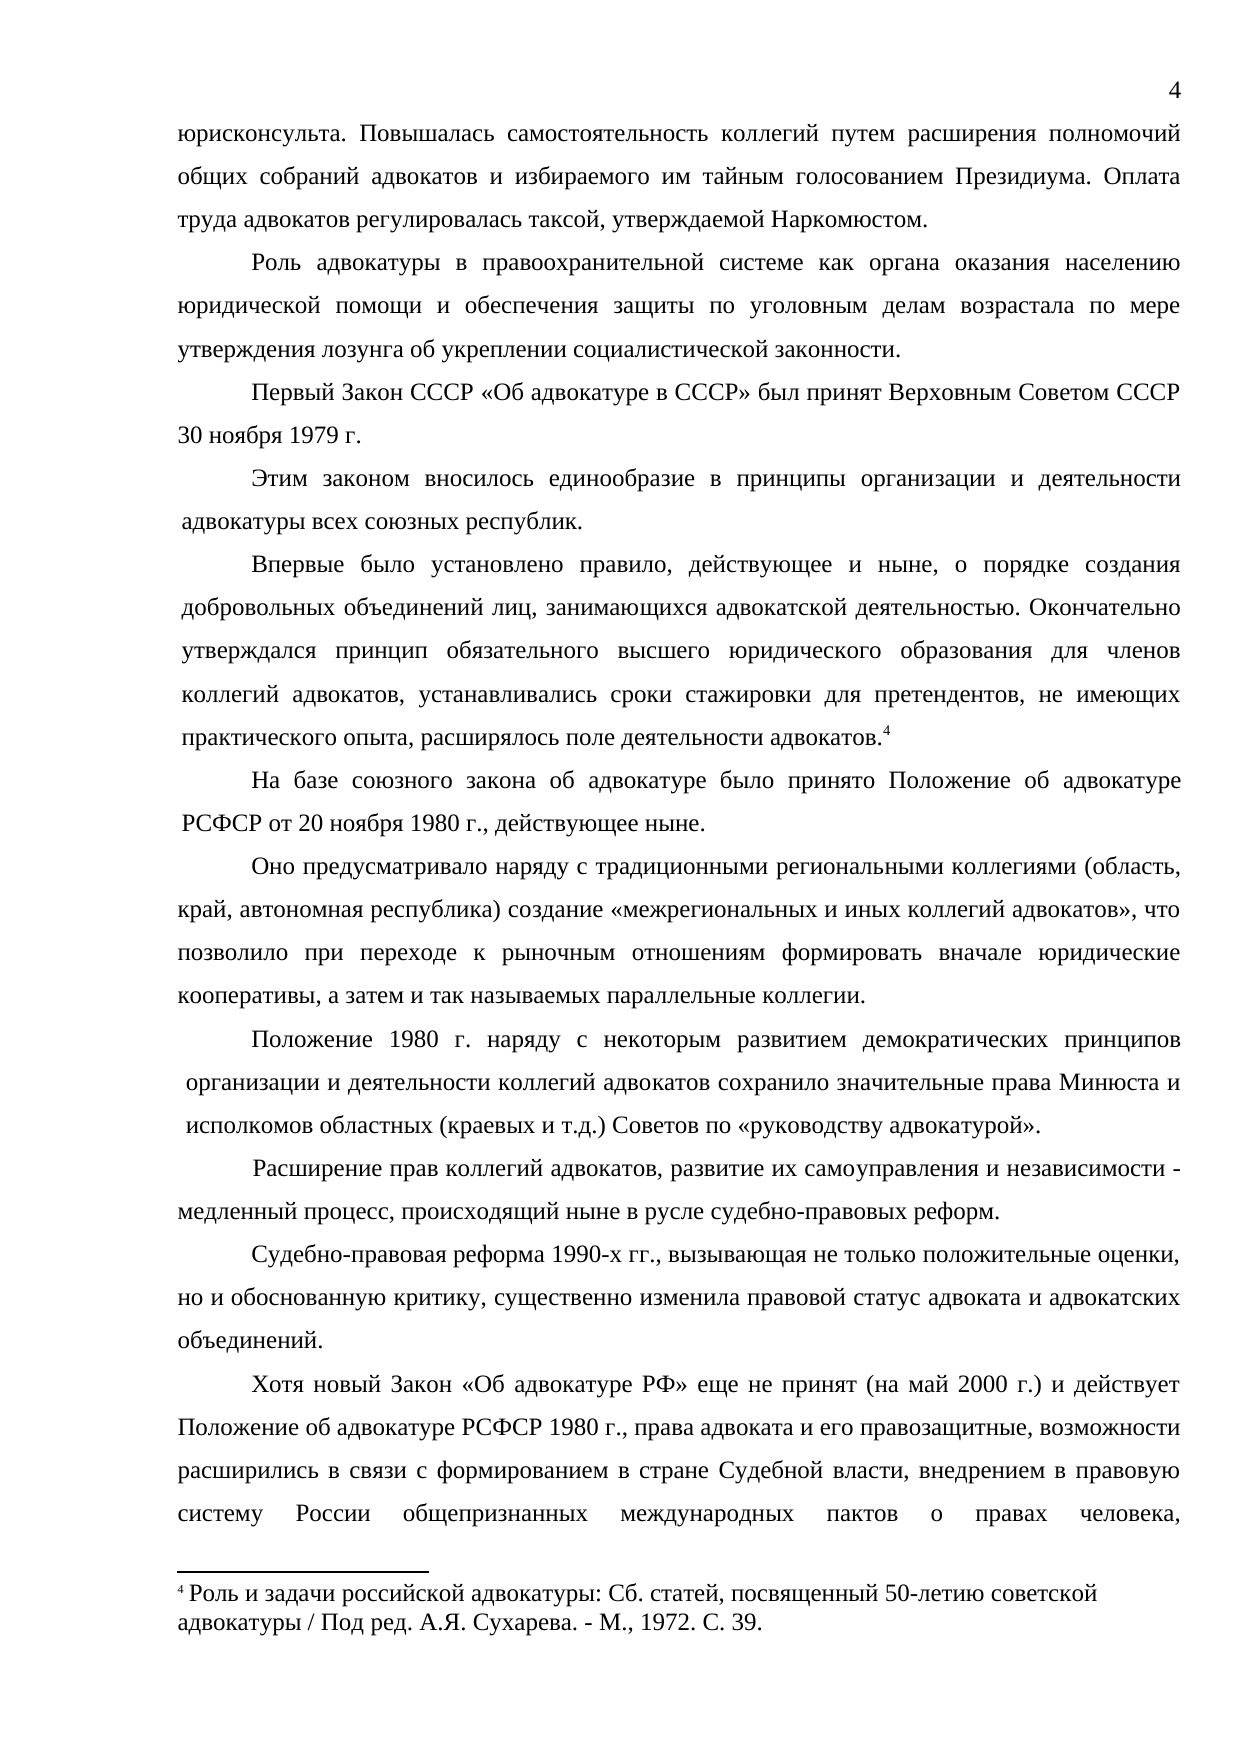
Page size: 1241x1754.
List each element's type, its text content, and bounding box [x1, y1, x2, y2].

text Положение 1980 г. наряду с некоторым развитием демократических принципов организации и деятельности коллегий адвокатов сохранило значительные права Минюста и исполкомов областных (краевых и т.д.) Советов по «руководству адвокатурой». [186, 1024, 1181, 1139]
text Этим законом вносилось единообразие в принципы организации и деятельности адвокатуры всех союзных республик. [181, 463, 1181, 535]
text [177, 118, 1181, 233]
text Роль адвокатуры в правоохранительной системе как органа оказания населению юридической помощи и обеспечения защиты по уголовным делам возрастала по мере утверждения лозунга об укреплении социалистической законности. [177, 247, 1181, 362]
text Оно предусматривало наряду с традиционными региональными коллегиями (область, край, автономная республика) создание «межрегиональных и иных коллегий адвокатов», что позволило при переходе к рыночным отношениям формировать вначале юридические кооперативы, а затем и так называемых параллельные коллегии. [177, 851, 1181, 1009]
text Судебно-правовая реформа 1990-х гг., вызывающая не только положительные оценки, но и обоснованную критику, существенно изменила правовой статус адвоката и адвокатских объединений. [177, 1239, 1181, 1354]
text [177, 1369, 1181, 1527]
text Впервые было установлено правило, действующее и ныне, о порядке создания добровольных объединений лиц, занимающихся адвокатской деятельностью. Окончательно утверждался принцип обязательного высшего юридического образования для членов коллегий адвокатов, устанавливались сроки стажировки для претендентов, не имеющих практического опыта, расширялось поле деятельности адвокатов. [181, 549, 1181, 751]
text Расширение прав коллегий адвокатов, развитие их самоуправления и независимости - медленный процесс, происходящий ныне в русле судебно-правовых реформ. [177, 1153, 1181, 1225]
text На базе союзного закона об адвокатуре было принято Положение об адвокатуре РСФСР от 20 ноября 1980 г., действующее ныне. [181, 765, 1181, 837]
text Первый Закон СССР «Об адвокатуре в СССР» был принят Верховным Советом СССР 30 ноября 1979 г. [177, 377, 1181, 449]
